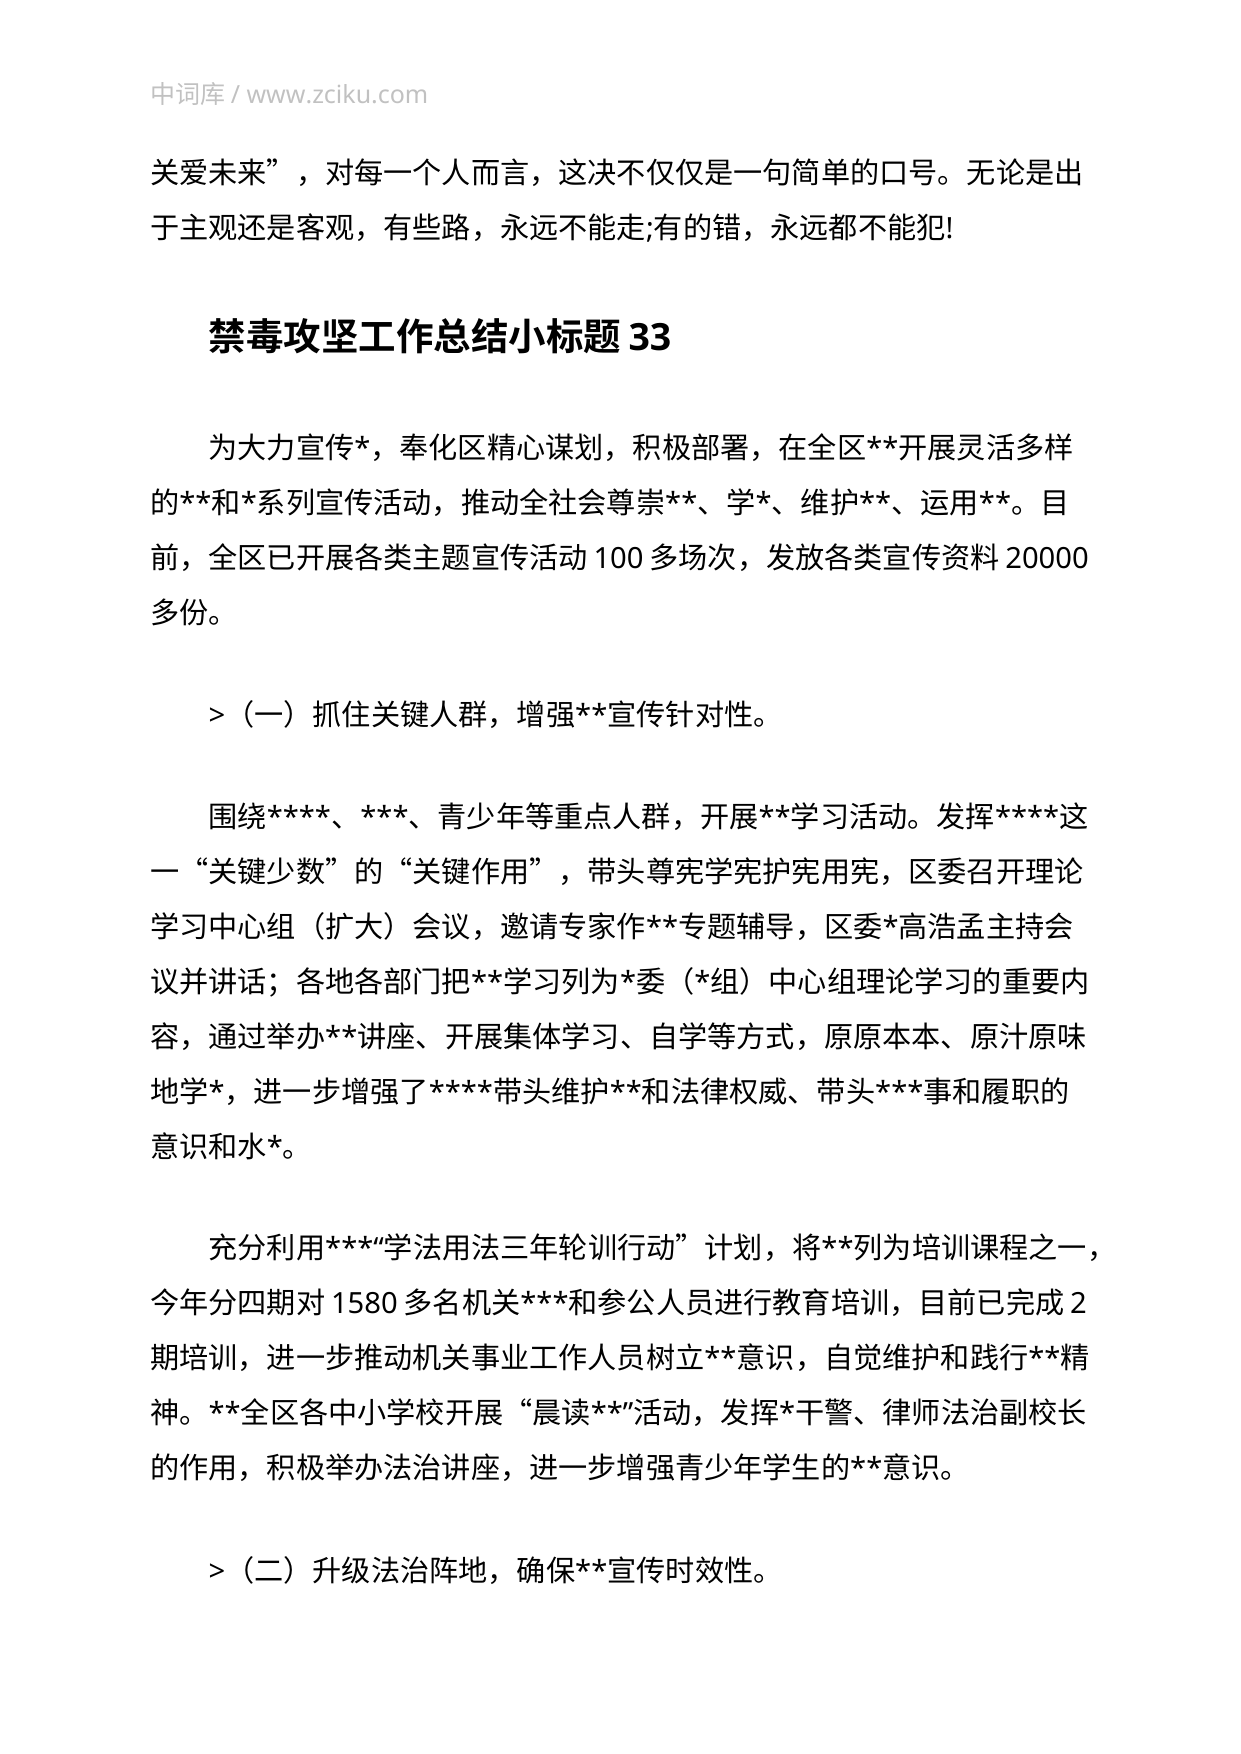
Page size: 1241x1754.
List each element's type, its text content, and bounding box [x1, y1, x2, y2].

text 禁毒攻坚工作总结小标题33 [150, 307, 1090, 361]
text 围绕****、***、青少年等重点人群，开展**学习活动。发挥****这一“关键少数”的“关键作用”，带头尊宪学宪护宪用宪，区委召开理论学习中心组（扩大）会议，邀请专家作**专题辅导，区委*高浩孟主持会议并讲话；各地各部门把**学习列为*委（*组）中心组理论学习的重要内容，通过举办**讲座、开展集体学习、自学等方式，原原本本、原汁原味地学*，进一步增强了****带头维护**和法律权威、带头***事和履职的意识和水*。 [150, 793, 1090, 1166]
text 充分利用***“学法用法三年轮训行动”计划，将**列为培训课程之一，今年分四期对1580多名机关***和参公人员进行教育培训，目前已完成2期培训，进一步推动机关事业工作人员树立**意识，自觉维护和践行**精神。**全区各中小学校开展“晨读**”活动，发挥*干警、律师法治副校长的作用，积极举办法治讲座，进一步增强青少年学生的**意识。 [150, 1225, 1090, 1487]
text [150, 150, 1090, 247]
text 为大力宣传*，奉化区精心谋划，积极部署，在全区**开展灵活多样的**和*系列宣传活动，推动全社会尊崇**、学*、维护**、运用**。目前，全区已开展各类主题宣传活动100多场次，发放各类宣传资料20000多份。 [150, 424, 1090, 632]
text >（二）升级法治阵地，确保**宣传时效性。 [150, 1547, 1090, 1589]
text >（一）抓住关键人群，增强**宣传针对性。 [150, 691, 1090, 734]
